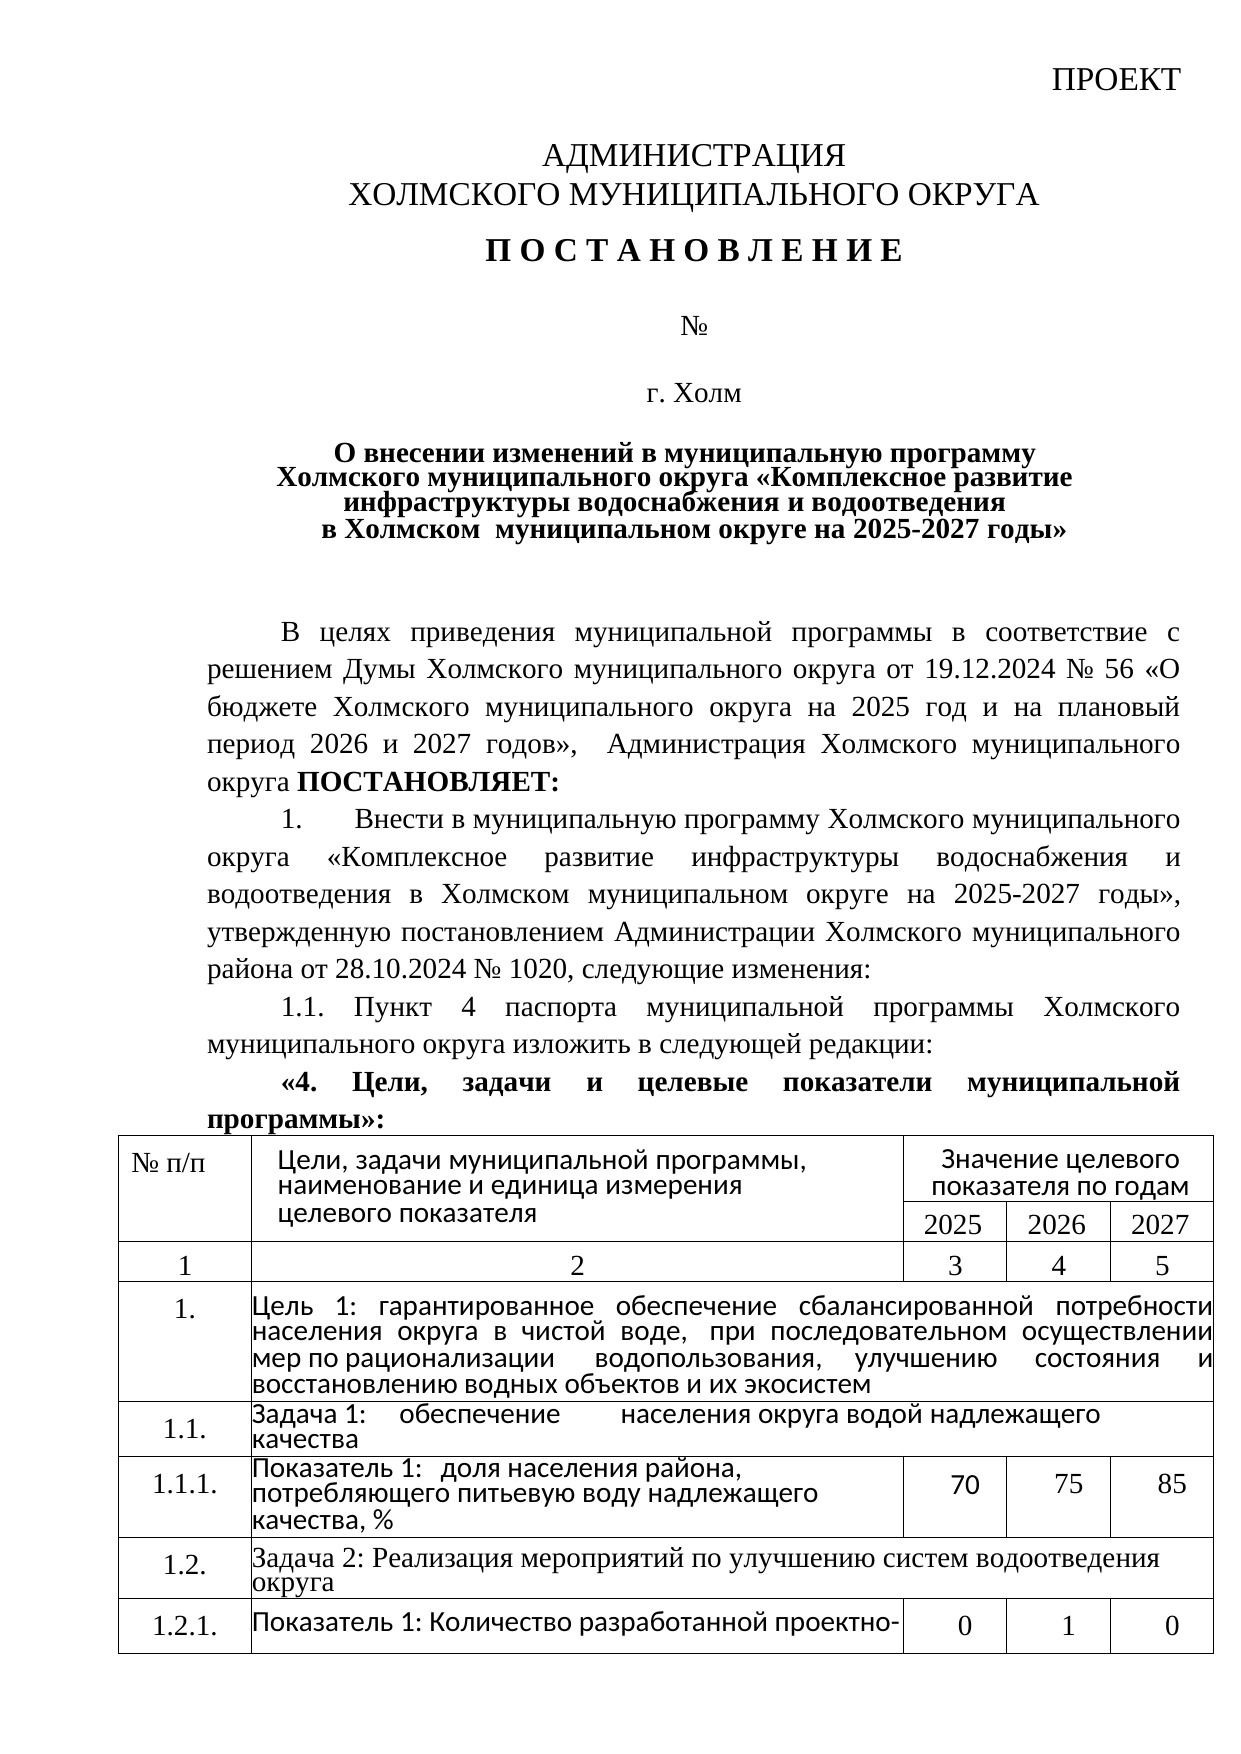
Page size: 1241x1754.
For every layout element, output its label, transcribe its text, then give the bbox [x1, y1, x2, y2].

table_cell 2026 [1007, 1202, 1110, 1241]
subtitle П О С Т А Н О В Л Е Н И Е [207, 219, 1181, 269]
table_cell 2025 [904, 1202, 1006, 1241]
table_cell 4 [1007, 1242, 1110, 1281]
table_cell 0 [1111, 1599, 1213, 1652]
table_cell 1. [119, 1282, 251, 1401]
title АДМИНИСТРАЦИЯ [207, 136, 1181, 174]
table_cell 2027 [1111, 1202, 1213, 1241]
table_cell 1.2.1. [119, 1599, 251, 1652]
table_header Значение целевого показателя по годам [904, 1136, 1213, 1201]
subtitle О внесении изменений в муниципальную программу Холмского муниципального округа «Комплексное развитие инфраструктуры водоснабжения и водоотведения [242, 443, 1106, 518]
title ПРОЕКТ [207, 59, 1181, 97]
text в Холмском муниципальном округе на 2025-2027 годы» [207, 518, 1181, 543]
text № [207, 308, 1181, 342]
table_cell 1.1.1. [119, 1457, 251, 1537]
list «4. Цели, задачи и целевые показатели муниципальной программы»: [207, 1060, 1181, 1135]
table_cell 85 [1111, 1457, 1213, 1537]
table_cell Задача 1: обеспечение населения округа водой надлежащего качества [252, 1402, 1213, 1456]
table_cell Задача 2: Реализация мероприятий по улучшению систем водоотведения округа [252, 1538, 1213, 1597]
table_header № п/п [119, 1136, 251, 1241]
text В целях приведения муниципальной программы в соответствие с решением Думы Холмского муниципального округа от 19.12.2024 № 56 «О бюджете Холмского муниципального округа на 2025 год и на плановый период 2026 и 2027 годов», Администрация Холмского муниципального округа ПОСТАНОВЛЯЕТ: [207, 610, 1181, 798]
table_cell 1 [119, 1242, 251, 1281]
table_cell 1.2. [119, 1538, 251, 1597]
table_cell 1 [1007, 1599, 1110, 1652]
table_cell Цель 1: гарантированное обеспечение сбалансированной потребности населения округа в чистой воде, при последовательном осуществлении мер по рационализации водопользования, улучшению состояния и восстановлению водных объектов и их экосистем [252, 1282, 1213, 1401]
table_cell Показатель 1: доля населения района, потребляющего питьевую воду надлежащего качества, % [252, 1457, 903, 1537]
table_cell 0 [904, 1599, 1006, 1652]
table_cell 70 [904, 1457, 1006, 1537]
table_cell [252, 1599, 903, 1652]
table_cell 5 [1111, 1242, 1213, 1281]
list Внести в муниципальную программу Холмского муниципального округа «Комплексное развитие инфраструктуры водоснабжения и водоотведения в Холмском муниципальном округе на 2025-2027 годы», утвержденную постановлением Администрации Холмского муниципального района от 28.10.2024 № 1020, следующие изменения: [207, 798, 1181, 985]
table_cell 1.1. [119, 1402, 251, 1456]
title ХОЛМСКОГО МУНИЦИПАЛЬНОГО ОКРУГА [207, 174, 1181, 212]
text г. Холм [207, 376, 1181, 409]
table_cell 2 [252, 1242, 903, 1281]
list 1.1. Пункт 4 паспорта муниципальной программы Холмского муниципального округа изложить в следующей редакции: [207, 985, 1181, 1060]
table_cell 3 [904, 1242, 1006, 1281]
table_cell 75 [1007, 1457, 1110, 1537]
table_header Цели, задачи муниципальной программы, наименование и единица измерения целевого показателя [252, 1136, 903, 1241]
